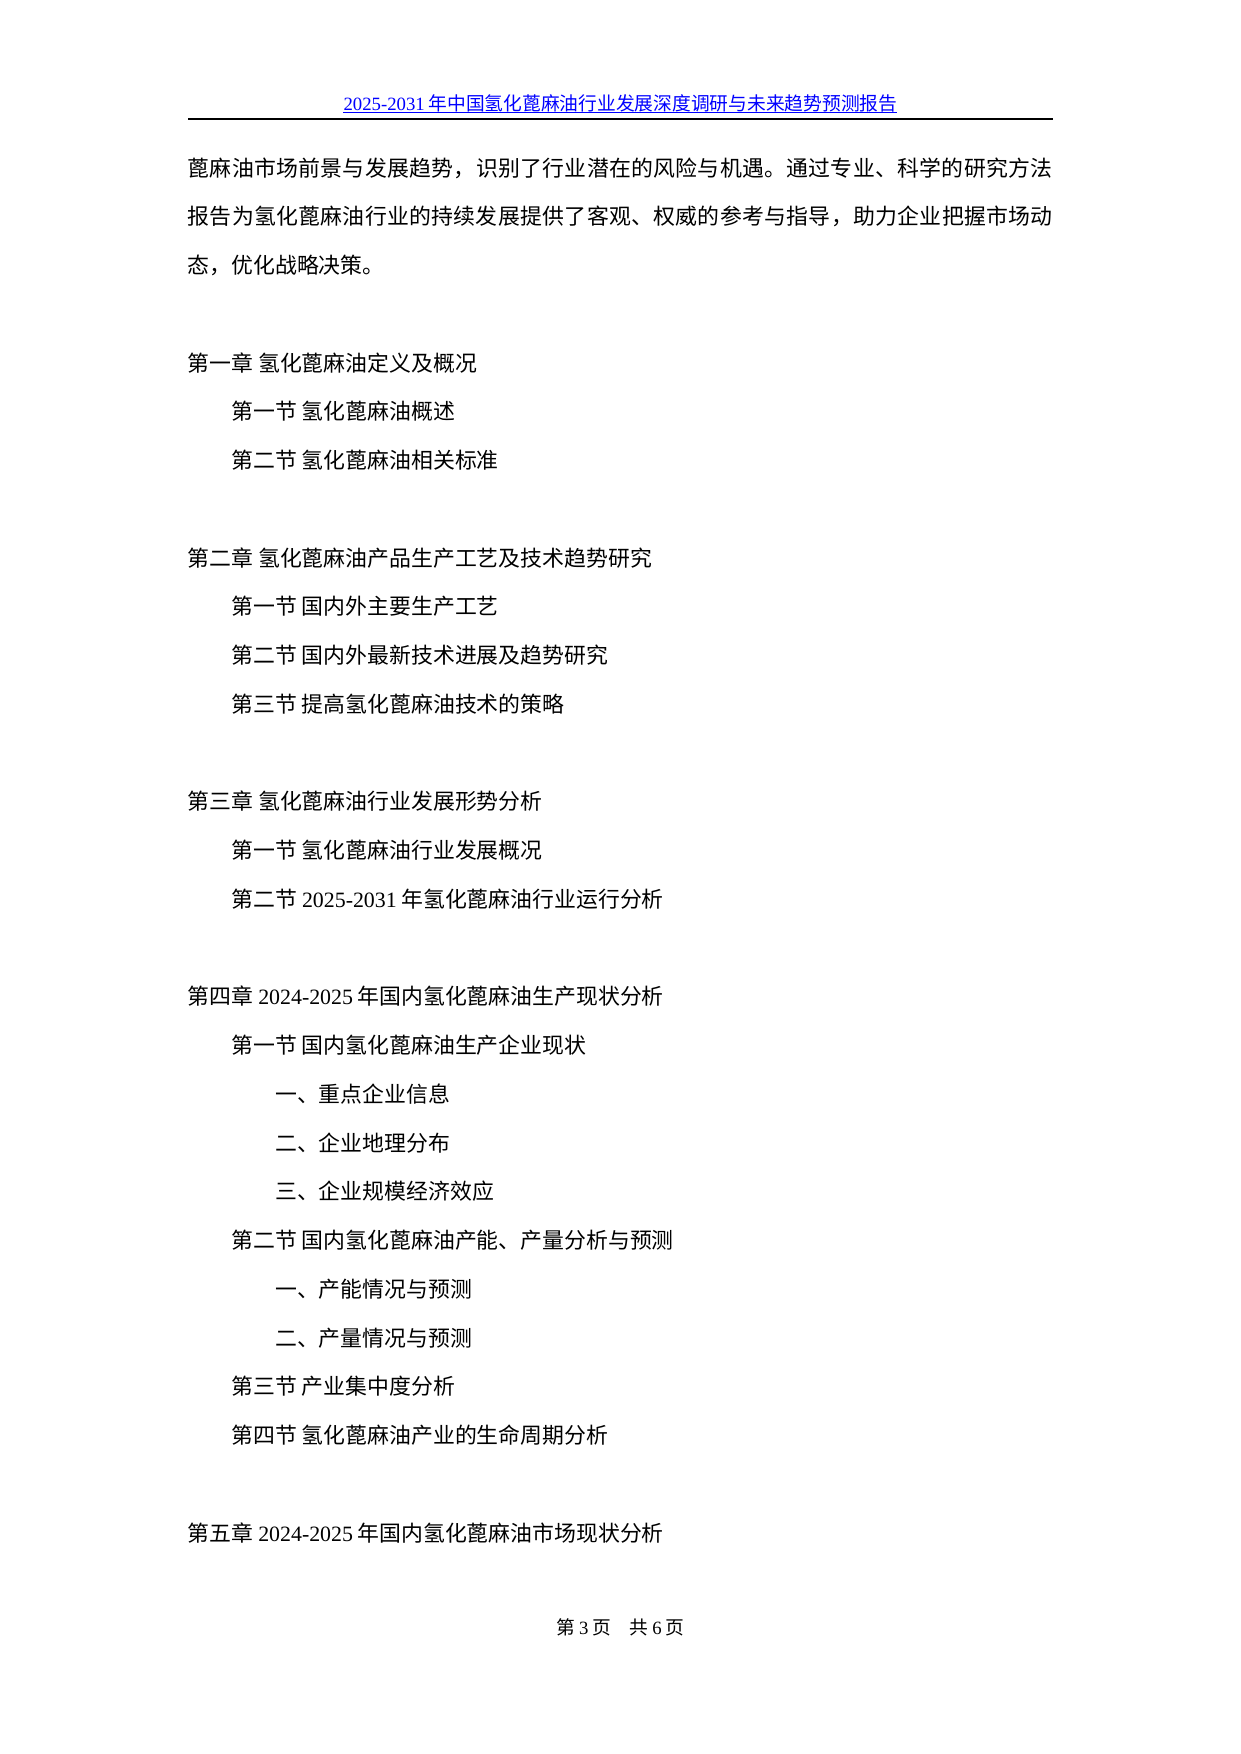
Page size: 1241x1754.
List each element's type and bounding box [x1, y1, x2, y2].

text [187, 150, 1053, 1548]
